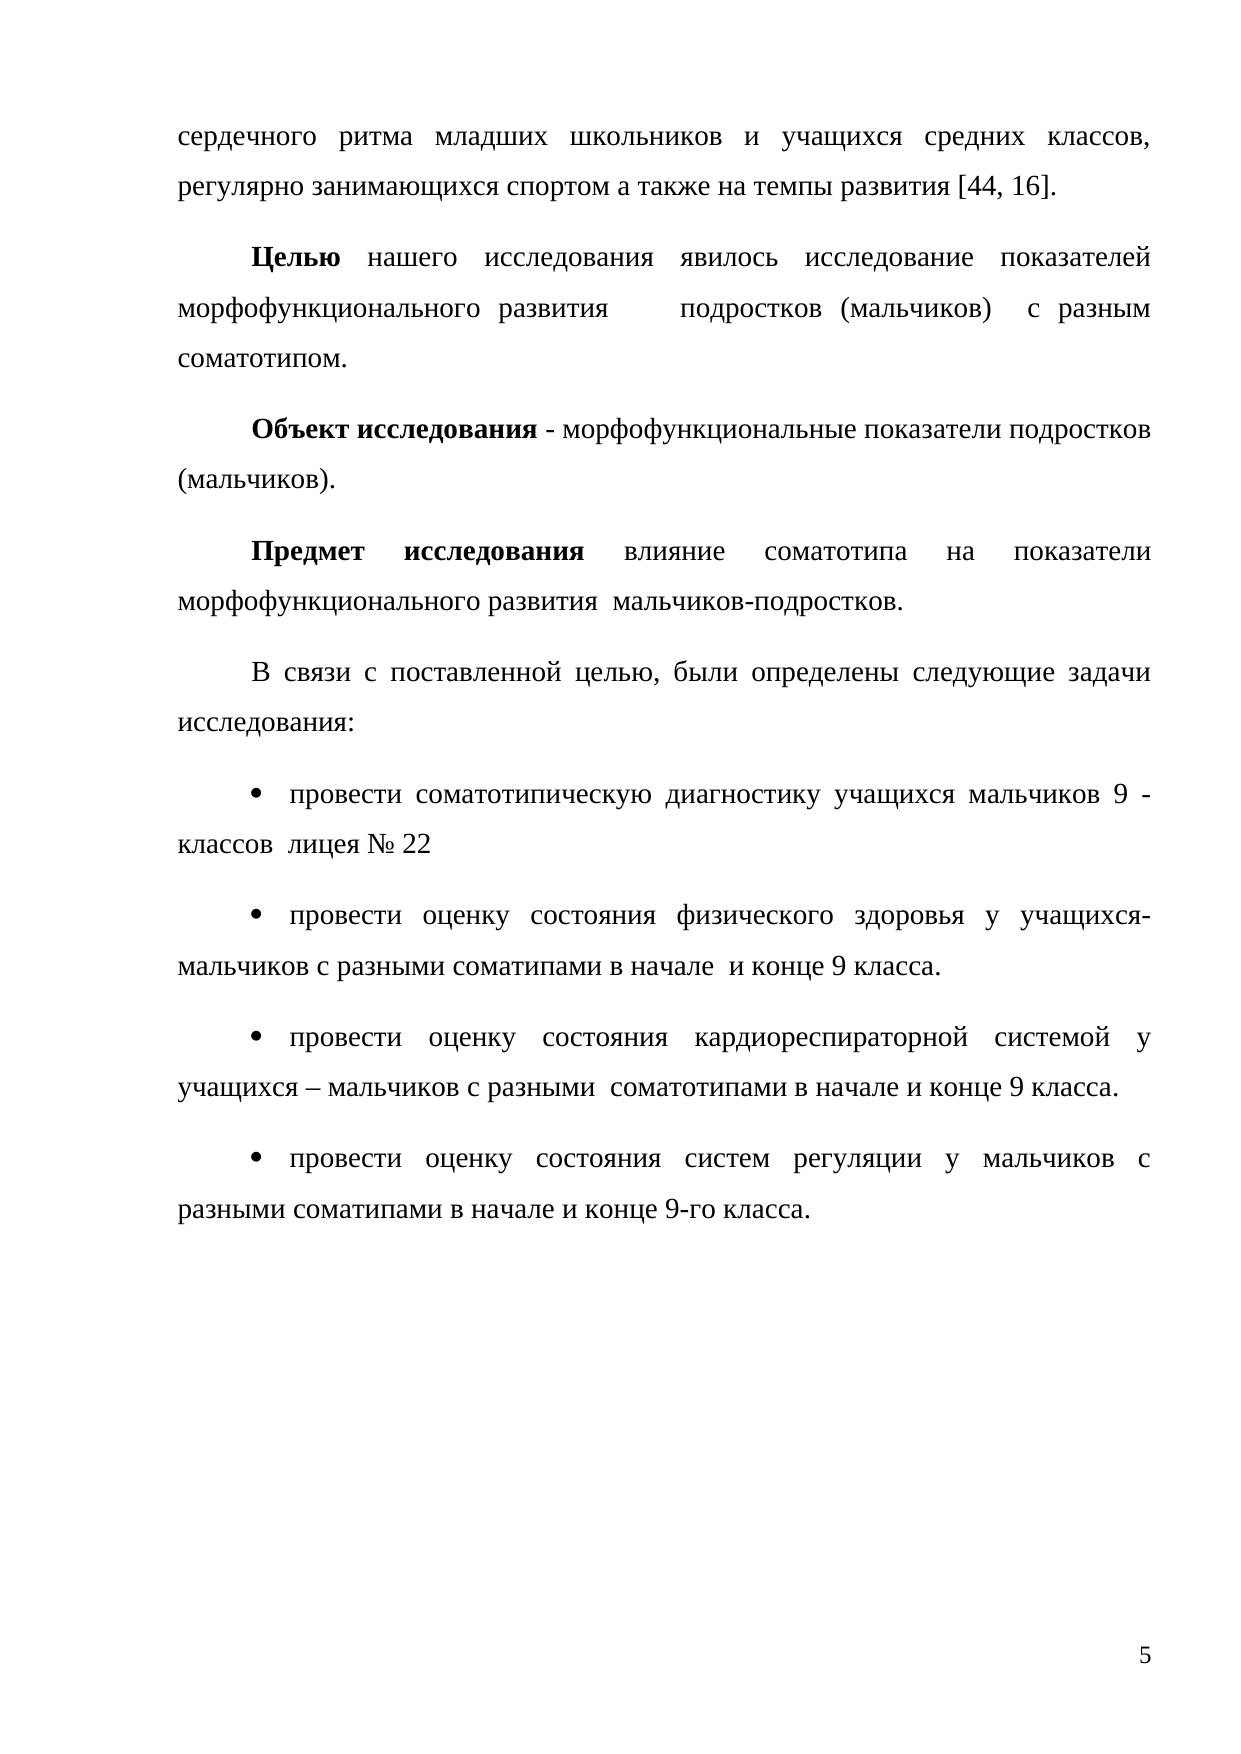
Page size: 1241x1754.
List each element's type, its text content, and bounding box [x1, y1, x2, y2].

text В связи с поставленной целью, были определены следующие задачи исследования: [177, 654, 1152, 738]
text Целью нашего исследования явилось исследование показателей морфофункционального развития подростков (мальчиков) с разным соматотипом. [177, 239, 1152, 374]
list провести оценку состояния систем регуляции у мальчиков с разными соматипами в начале и конце 9-го класса. [177, 1140, 1152, 1224]
list провести оценку состояния физического здоровья у учащихся- мальчиков с разными соматипами в начале и конце 9 класса. [177, 897, 1152, 981]
text Объект исследования - морфофункциональные показатели подростков (мальчиков). [177, 411, 1152, 495]
list провести соматотипическую диагностику учащихся мальчиков 9 -классов лицея № 22 [177, 776, 1152, 860]
text Предмет исследования влияние соматотипа на показатели морфофункционального развития мальчиков-подростков. [177, 533, 1152, 617]
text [177, 118, 1152, 202]
list провести оценку состояния кардиореспираторной системой у учащихся – мальчиков с разными соматотипами в начале и конце 9 класса. [177, 1019, 1152, 1103]
